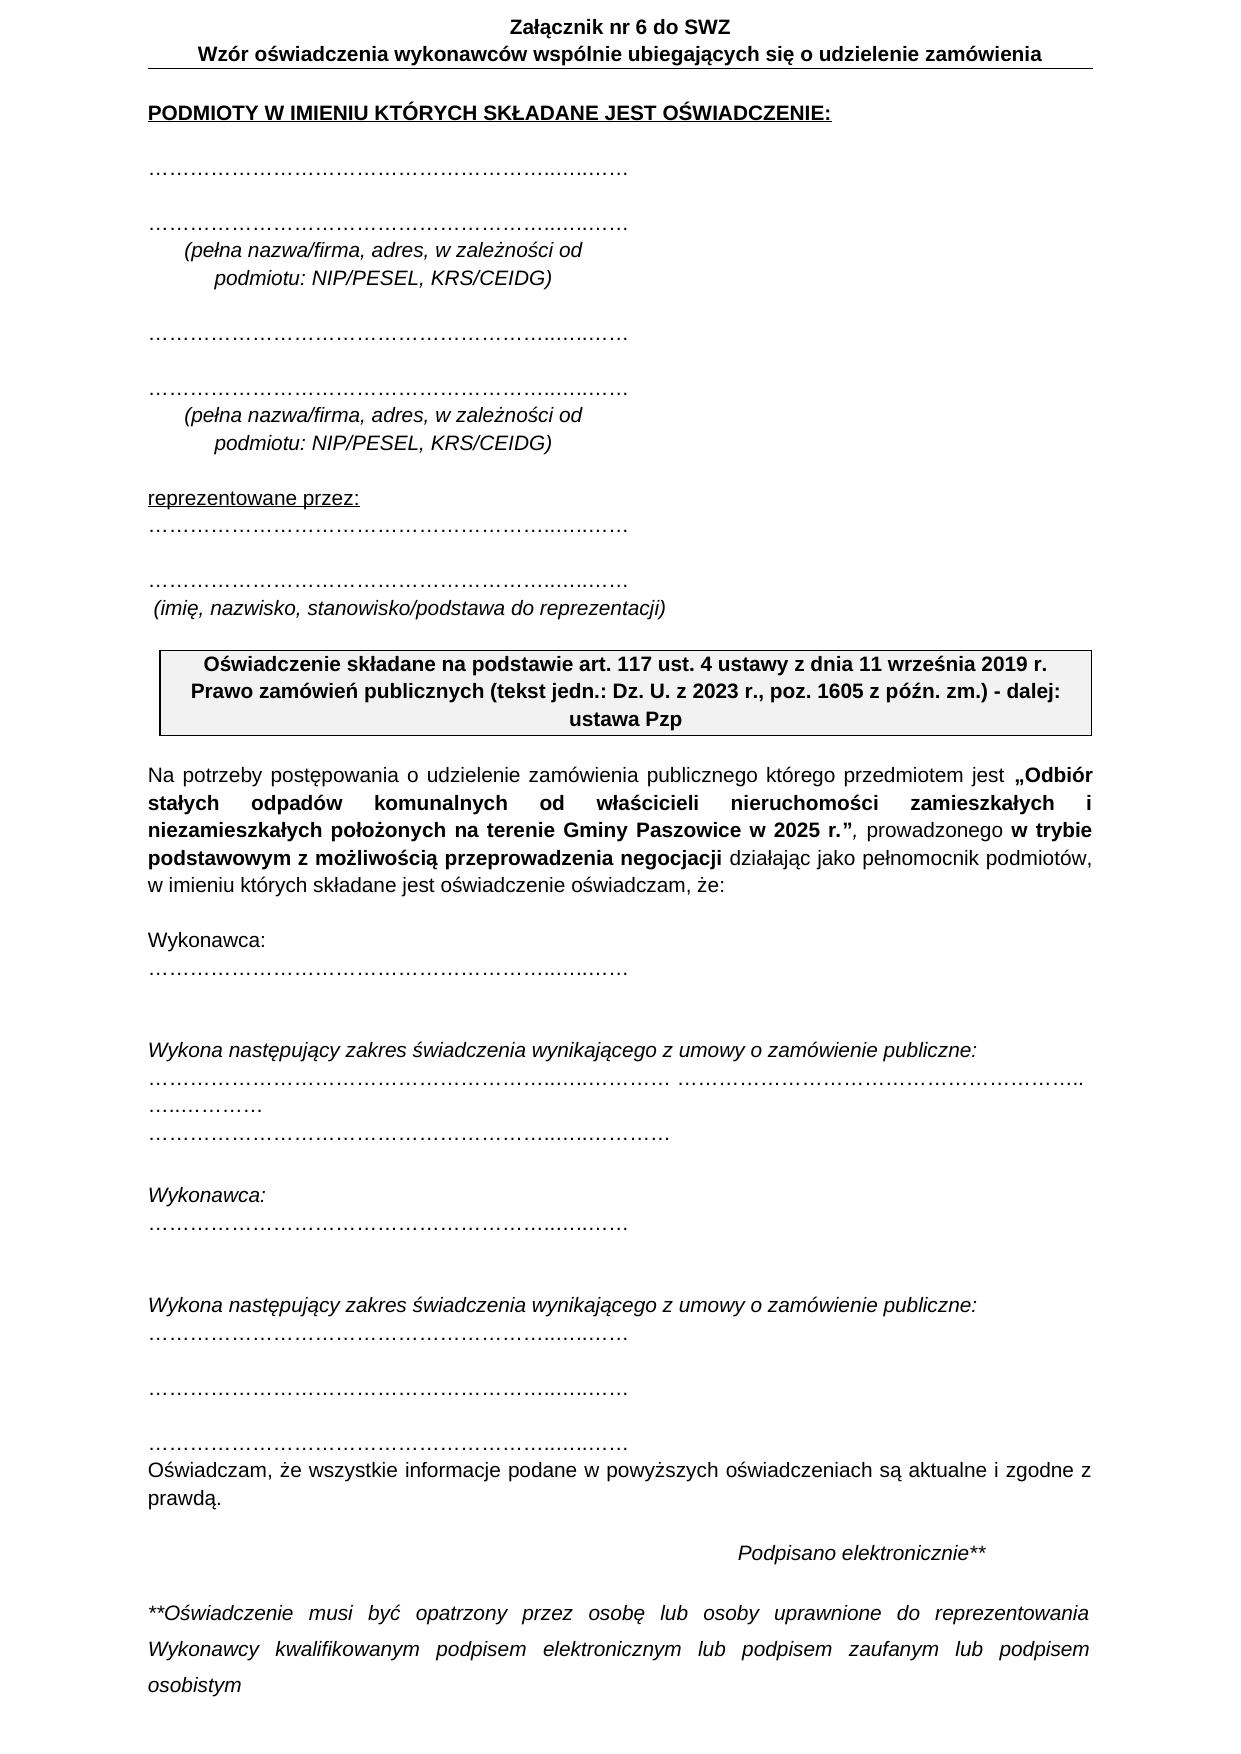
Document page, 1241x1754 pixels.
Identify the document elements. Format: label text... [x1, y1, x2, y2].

text Oświadczam, że wszystkie informacje podane w powyższych oświadczeniach są aktualne i zgodne z prawdą. [148, 1458, 1093, 1510]
text (pełna nazwa/firma, adres, w zależności od podmiotu: NIP/PESEL, KRS/CEIDG) [148, 238, 621, 289]
text …………………………………………………..…..…… [148, 568, 651, 592]
text Wykona następujący zakres świadczenia wynikającego z umowy o zamówienie publiczne: [148, 1293, 1093, 1317]
text Załącznik nr 6 do SWZ [148, 15, 1093, 39]
text Wykonawca: [148, 928, 651, 952]
text reprezentowane przez: [148, 485, 1093, 509]
text …………………………………………………..…..…… [148, 375, 651, 399]
text …………………………………………………..…..…… [148, 320, 651, 344]
text …………………………………………………..…..…… [148, 1321, 651, 1345]
text (imię, nazwisko, stanowisko/podstawa do reprezentacji) [148, 595, 1093, 619]
text …………………………………………………..…..…… [148, 155, 651, 179]
text …………………………………………………..…..………… [148, 1121, 1093, 1145]
text Wykonawca: [148, 1183, 1093, 1207]
table_header Oświadczenie składane na podstawie art. 117 ust. 4 ustawy z dnia 11 września 2019 r. Prawo zamówień publicznych (tekst jedn.: Dz. U. z 2023 r., poz. 1605 z późn. zm.) - dalej: ustawa Pzp [161, 651, 1091, 735]
text Wykona następujący zakres świadczenia wynikającego z umowy o zamówienie publiczne: [148, 1038, 1093, 1062]
text …………………………………………………..…..…… [148, 956, 651, 980]
text …………………………………………………..…..…… [148, 513, 651, 537]
text …………………………………………………..…..…… [148, 1376, 651, 1400]
text (pełna nazwa/firma, adres, w zależności od podmiotu: NIP/PESEL, KRS/CEIDG) [148, 403, 621, 454]
text …………………………………………………..…..…… [148, 1211, 651, 1235]
text …………………………………………………..…..………… …………………………………………………..…..………… [148, 1066, 1093, 1117]
text …………………………………………………..…..…… [148, 1431, 651, 1455]
text Podpisano elektronicznie** [148, 1541, 1093, 1565]
text PODMIOTY W IMIENIU KTÓRYCH SKŁADANE JEST OŚWIADCZENIE: [148, 100, 1093, 124]
text Na potrzeby postępowania o udzielenie zamówienia publicznego którego przedmiotem jest „Odbiór stałych odpadów komunalnych od właścicieli nieruchomości zamieszkałych i niezamieszkałych położonych na terenie Gminy Paszowice w 2025 r.”, prowadzonego w trybie podstawowym z możliwością przeprowadzenia negocjacji działając jako pełnomocnik podmiotów, w imieniu których składane jest oświadczenie oświadczam, że: [148, 763, 1093, 897]
text …………………………………………………..…..…… [148, 210, 651, 234]
text **Oświadczenie musi być opatrzony przez osobę lub osoby uprawnione do reprezentowania Wykonawcy kwalifikowanym podpisem elektronicznym lub podpisem zaufanym lub podpisem osobistym [148, 1601, 1093, 1696]
text Wzór oświadczenia wykonawców wspólnie ubiegających się o udzielenie zamówienia [148, 42, 1093, 68]
